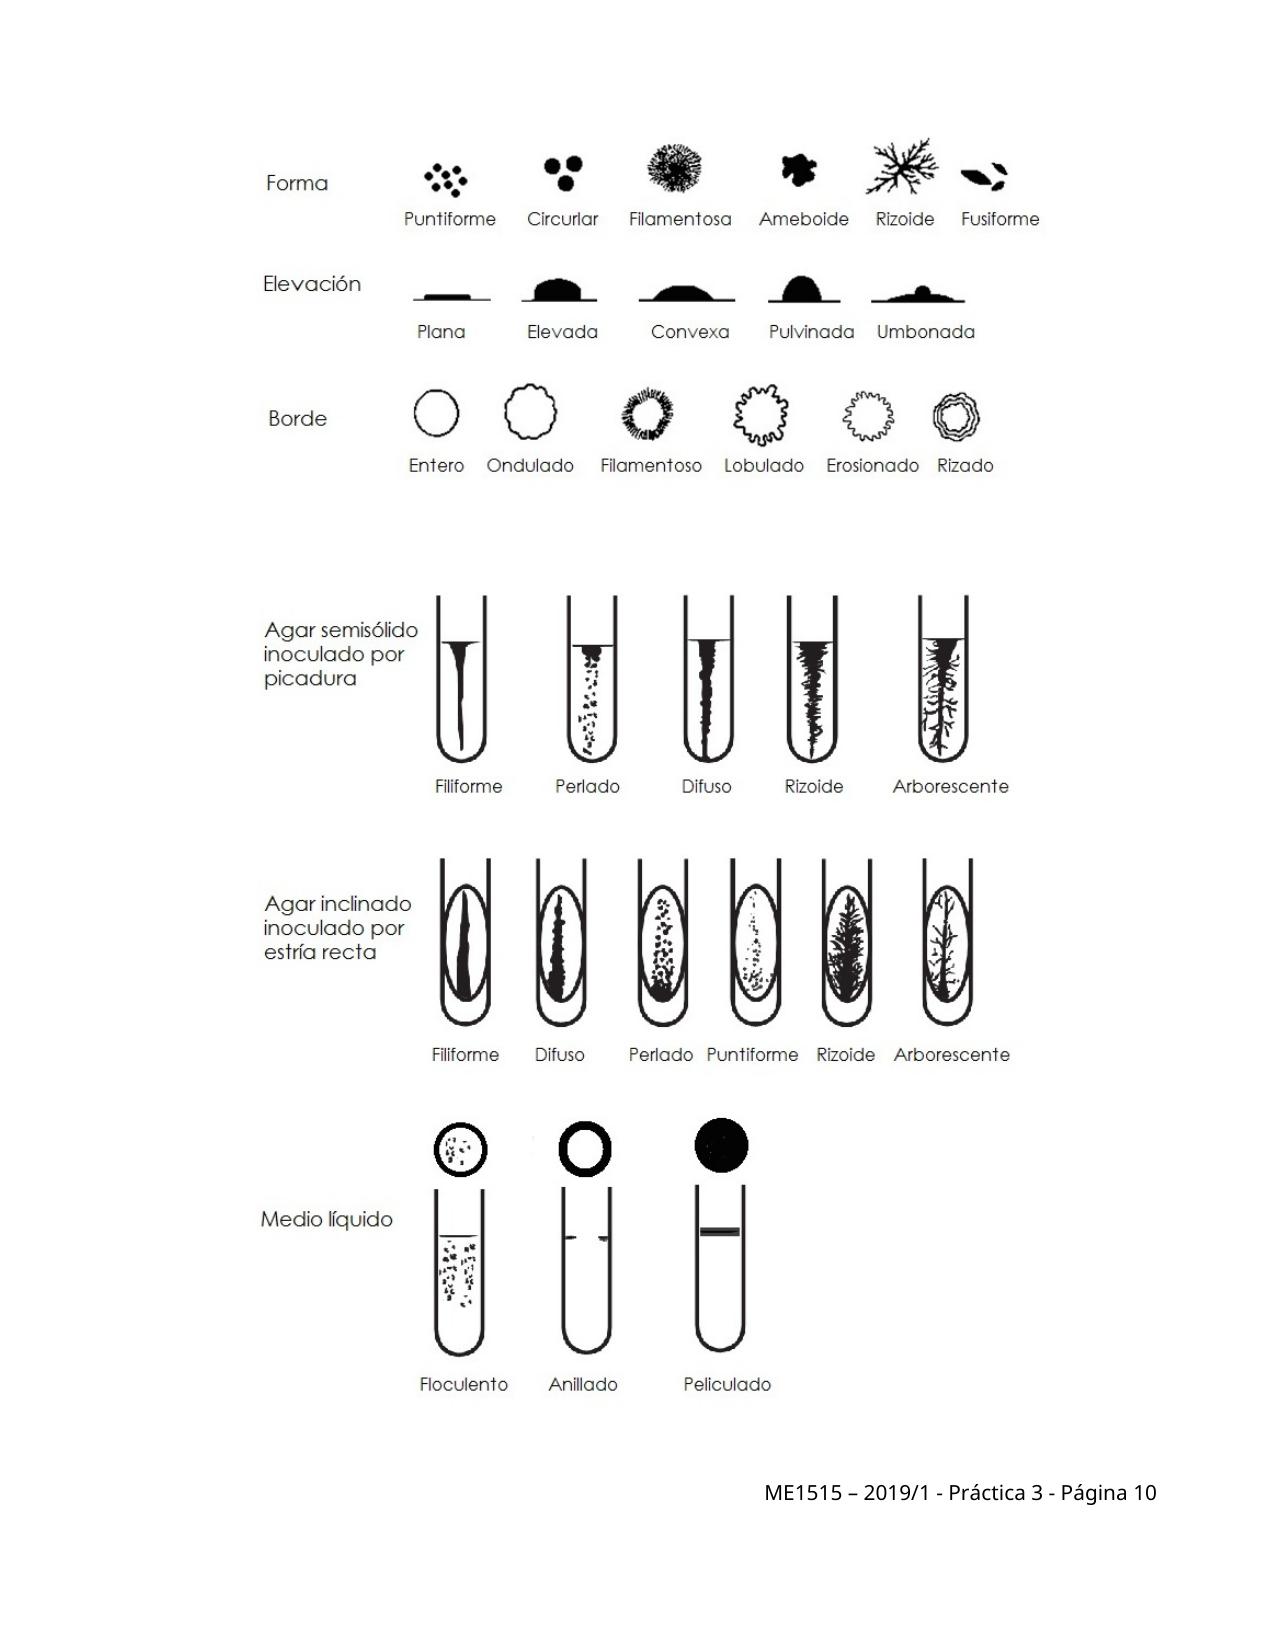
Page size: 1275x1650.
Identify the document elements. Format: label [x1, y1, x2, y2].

picture [242, 118, 1062, 1417]
